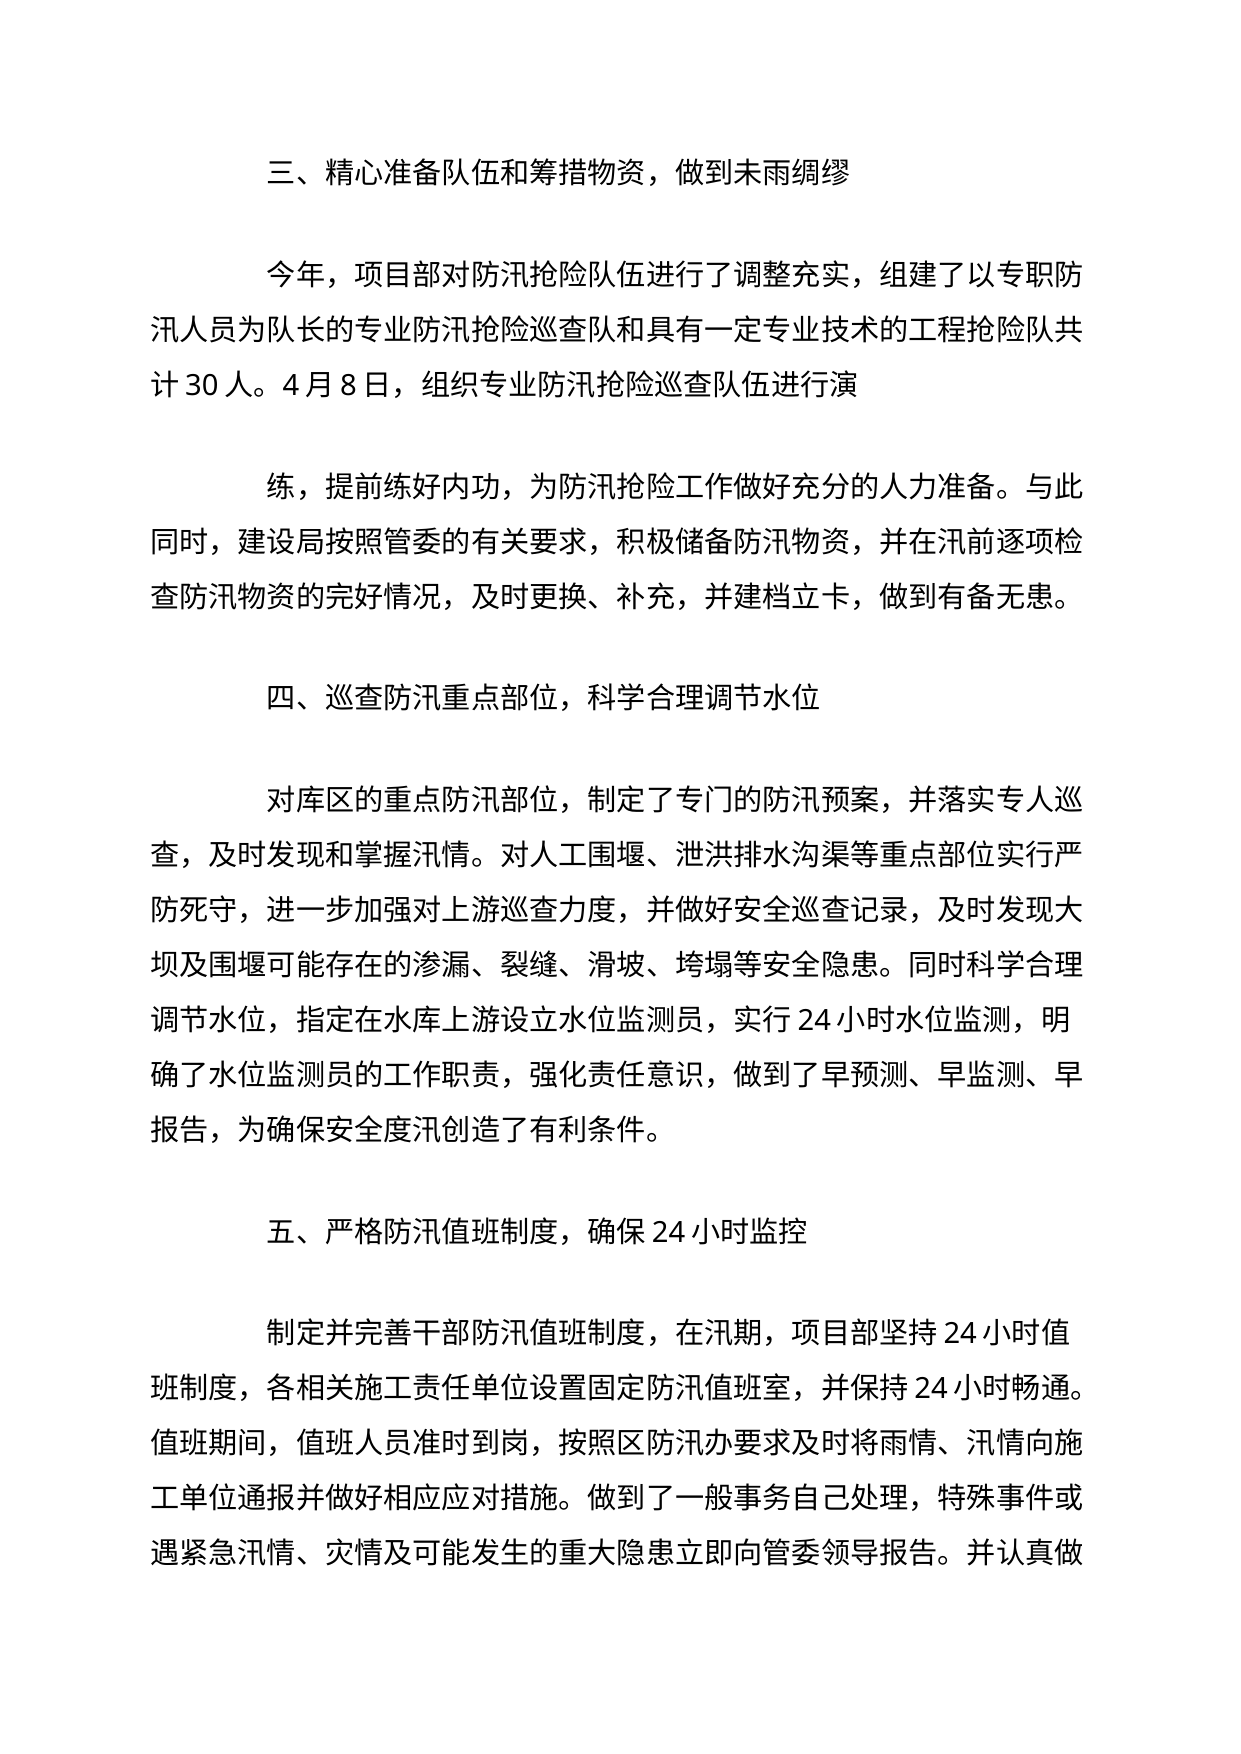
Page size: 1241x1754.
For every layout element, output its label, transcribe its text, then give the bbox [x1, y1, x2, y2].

text 四、巡查防汛重点部位，科学合理调节水位 [150, 675, 1090, 717]
text 三、精心准备队伍和筹措物资，做到未雨绸缪 [150, 150, 1090, 192]
text 对库区的重点防汛部位，制定了专门的防汛预案，并落实专人巡查，及时发现和掌握汛情。对人工围堰、泄洪排水沟渠等重点部位实行严防死守，进一步加强对上游巡查力度，并做好安全巡查记录，及时发现大坝及围堰可能存在的渗漏、裂缝、滑坡、垮塌等安全隐患。同时科学合理调节水位，指定在水库上游设立水位监测员，实行24小时水位监测，明确了水位监测员的工作职责，强化责任意识，做到了早预测、早监测、早报告，为确保安全度汛创造了有利条件。 [150, 777, 1090, 1149]
text 五、严格防汛值班制度，确保24小时监控 [150, 1208, 1090, 1251]
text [150, 1310, 1090, 1572]
text 练，提前练好内功，为防汛抢险工作做好充分的人力准备。与此同时，建设局按照管委的有关要求，积极储备防汛物资，并在汛前逐项检查防汛物资的完好情况，及时更换、补充，并建档立卡，做到有备无患。 [150, 463, 1090, 616]
text 今年，项目部对防汛抢险队伍进行了调整充实，组建了以专职防汛人员为队长的专业防汛抢险巡查队和具有一定专业技术的工程抢险队共计30人。4月8日，组织专业防汛抢险巡查队伍进行演 [150, 252, 1090, 404]
